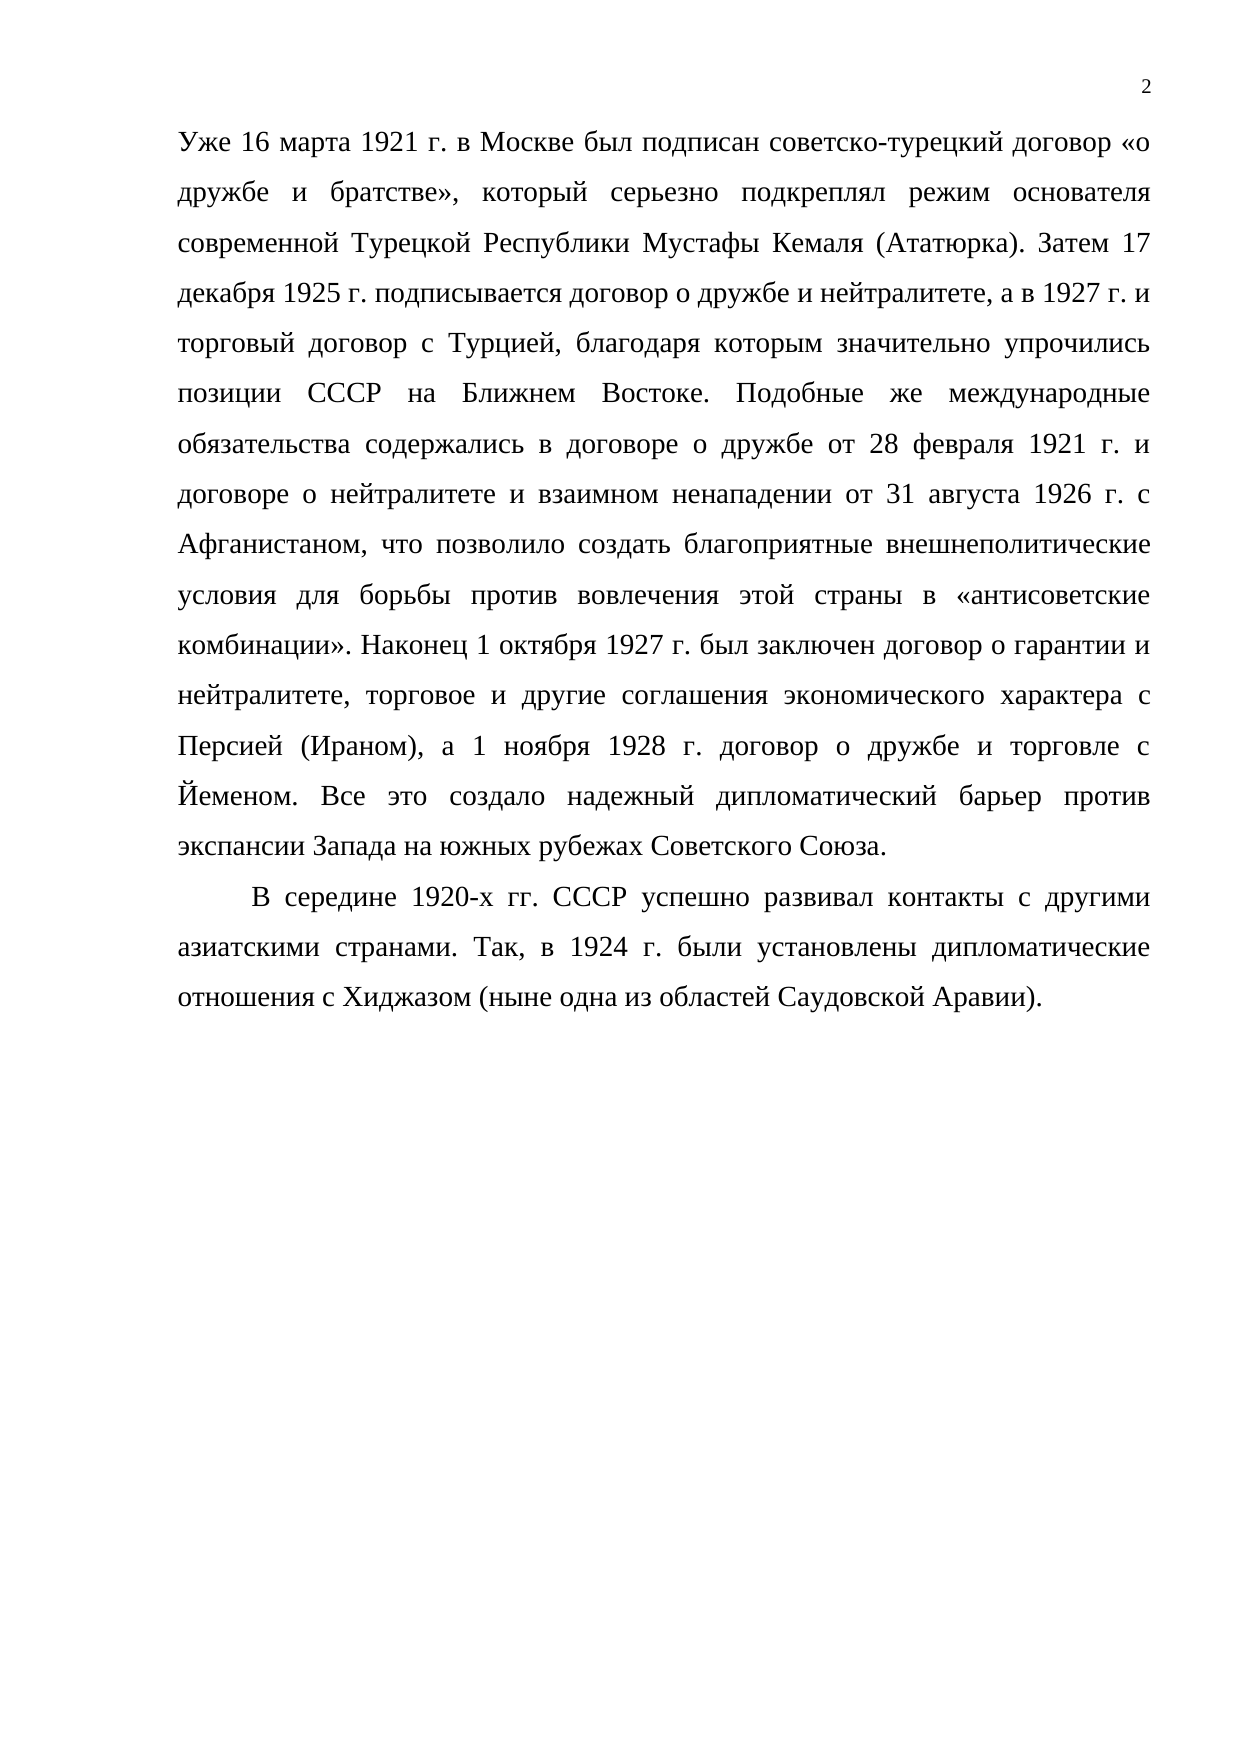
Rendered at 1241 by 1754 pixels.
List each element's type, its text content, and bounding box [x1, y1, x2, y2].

text В середине 1920-х гг. СССР успешно развивал контакты с другими азиатскими странами. Так, в . были установлены дипломатические отношения с Хиджазом (ныне одна из областей Саудовской Аравии). [177, 879, 1152, 1013]
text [177, 124, 1152, 862]
